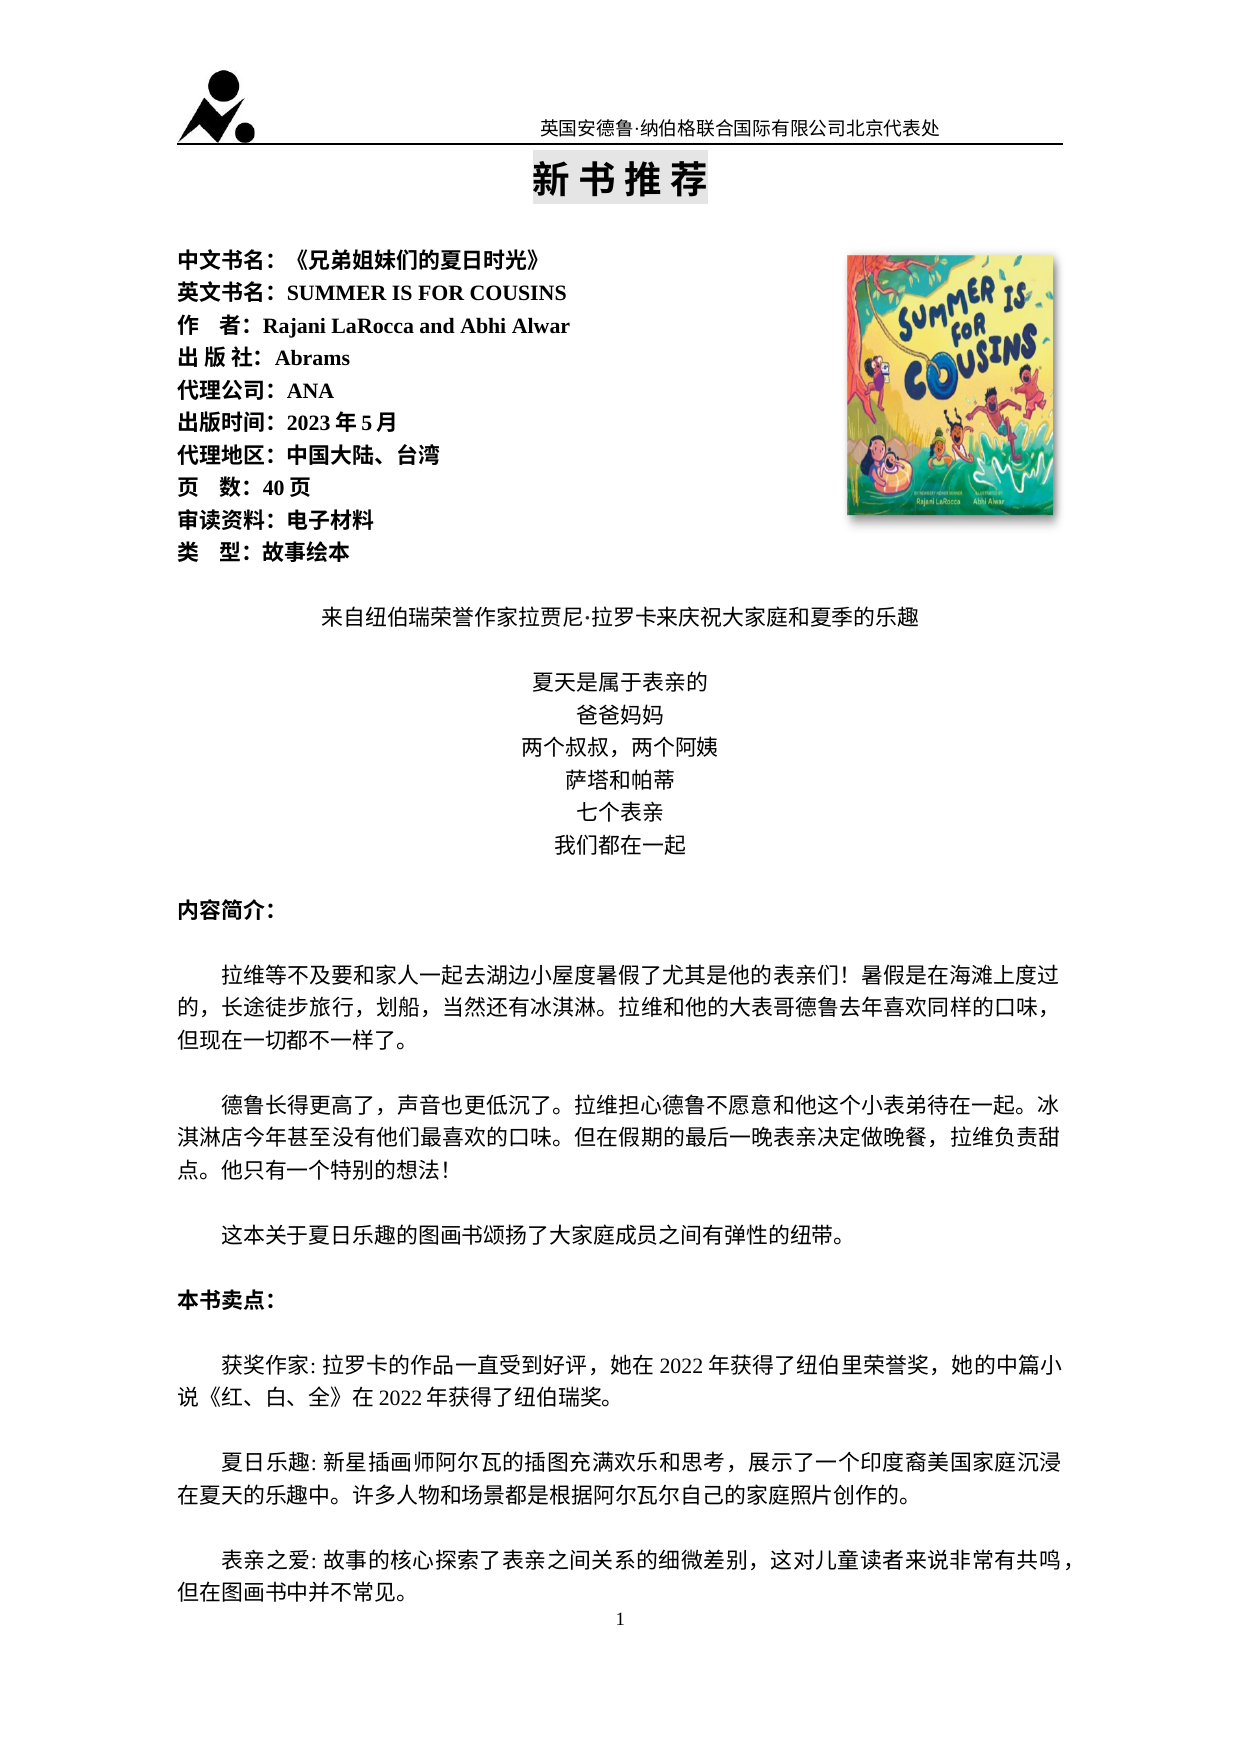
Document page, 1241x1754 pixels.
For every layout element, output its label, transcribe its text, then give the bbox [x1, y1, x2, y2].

text 夏日乐趣: 新星插画师阿尔瓦的插图充满欢乐和思考，展示了一个印度裔美国家庭沉浸在夏天的乐趣中。许多人物和场景都是根据阿尔瓦尔自己的家庭照片创作的。 [177, 1445, 1063, 1510]
text 拉维等不及要和家人一起去湖边小屋度暑假了尤其是他的表亲们！暑假是在海滩上度过的，长途徒步旅行，划船，当然还有冰淇淋。拉维和他的大表哥德鲁去年喜欢同样的口味，但现在一切都不一样了。 [177, 957, 1063, 1055]
text 页 数：40页 [177, 470, 841, 502]
text 本书卖点： [177, 1282, 1063, 1315]
text 类 型：故事绘本 [177, 535, 1063, 567]
text 出 版 社：Abrams [177, 340, 841, 372]
text 出版时间：2023年5月 [177, 405, 841, 437]
text 英文书名：SUMMER IS FOR COUSINS [177, 275, 841, 307]
text 两个叔叔，两个阿姨 [177, 730, 1063, 762]
text 这本关于夏日乐趣的图画书颂扬了大家庭成员之间有弹性的纽带。 [177, 1217, 1063, 1250]
text 爸爸妈妈 [177, 697, 1063, 730]
text 内容简介： [177, 892, 1063, 925]
picture [841, 246, 1065, 534]
text 作 者：Rajani LaRocca and Abhi Alwar [177, 307, 841, 340]
picture [177, 70, 255, 143]
text 中文书名：《兄弟姐妹们的夏日时光》 [177, 242, 1063, 275]
text 萨塔和帕蒂 [177, 762, 1063, 795]
text 七个表亲 [177, 795, 1063, 827]
text 新 书 推 荐 [177, 145, 1063, 210]
text 审读资料：电子材料 [177, 502, 1063, 535]
text 获奖作家: 拉罗卡的作品一直受到好评，她在2022年获得了纽伯里荣誉奖，她的中篇小说《红、白、全》在2022年获得了纽伯瑞奖。 [177, 1347, 1063, 1412]
text 我们都在一起 [177, 827, 1063, 860]
text 表亲之爱: 故事的核心探索了表亲之间关系的细微差别，这对儿童读者来说非常有共鸣，但在图画书中并不常见。 [177, 1542, 1063, 1607]
text 来自纽伯瑞荣誉作家拉贾尼·拉罗卡来庆祝大家庭和夏季的乐趣 [177, 600, 1063, 632]
text 代理地区：中国大陆、台湾 [177, 437, 841, 470]
text 夏天是属于表亲的 [177, 665, 1063, 697]
text 德鲁长得更高了，声音也更低沉了。拉维担心德鲁不愿意和他这个小表弟待在一起。冰淇淋店今年甚至没有他们最喜欢的口味。但在假期的最后一晚表亲决定做晚餐，拉维负责甜点。他只有一个特别的想法！ [177, 1087, 1063, 1185]
text 代理公司：ANA [177, 372, 841, 405]
